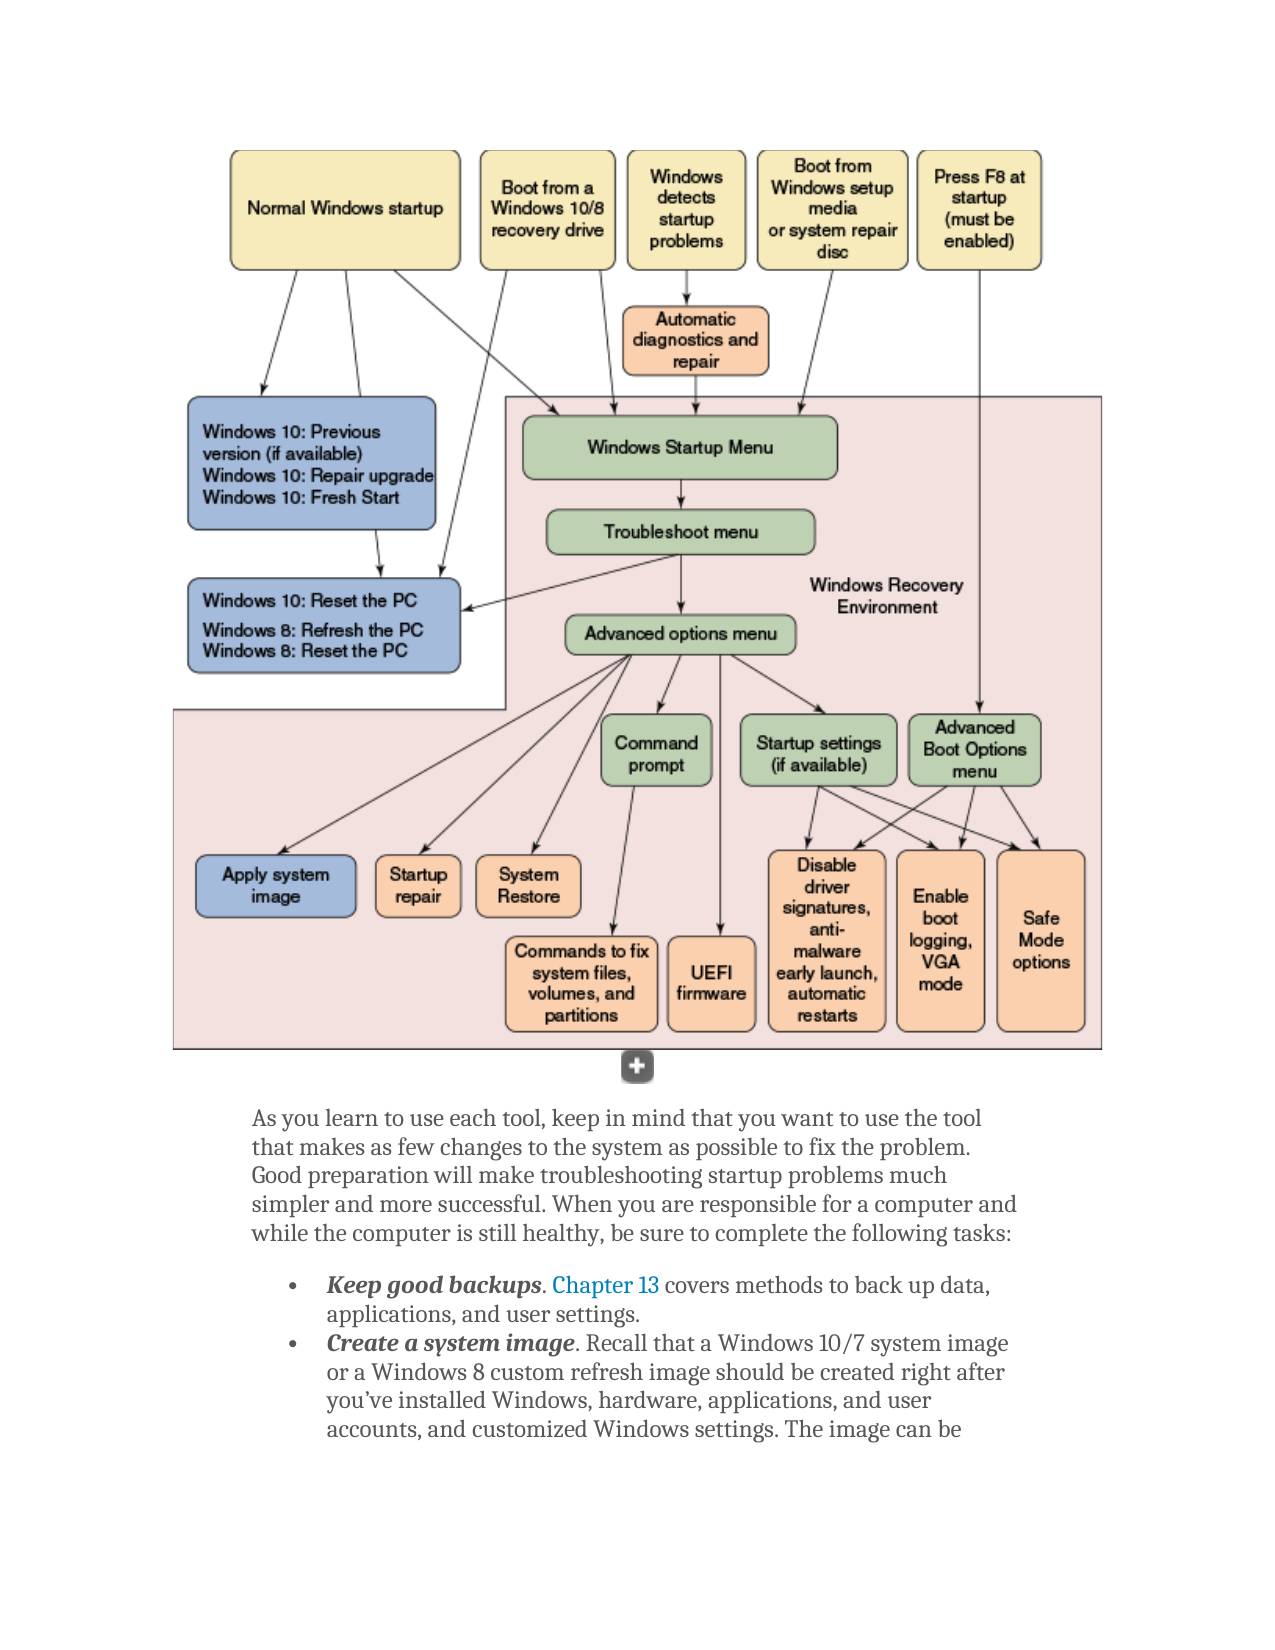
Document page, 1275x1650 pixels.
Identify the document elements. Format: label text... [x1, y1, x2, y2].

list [289, 1329, 1023, 1444]
list Keep good backups. Chapter 13 covers methods to back up data, applications, and user settings. [289, 1271, 1023, 1329]
picture [172, 150, 1103, 1084]
text As you learn to use each tool, keep in mind that you want to use the tool that makes as few changes to the system as possible to fix the problem. Good preparation will make troubleshooting startup problems much simpler and more successful. When you are responsible for a computer and while the computer is still healthy, be sure to complete the following tasks: [252, 1104, 1023, 1248]
